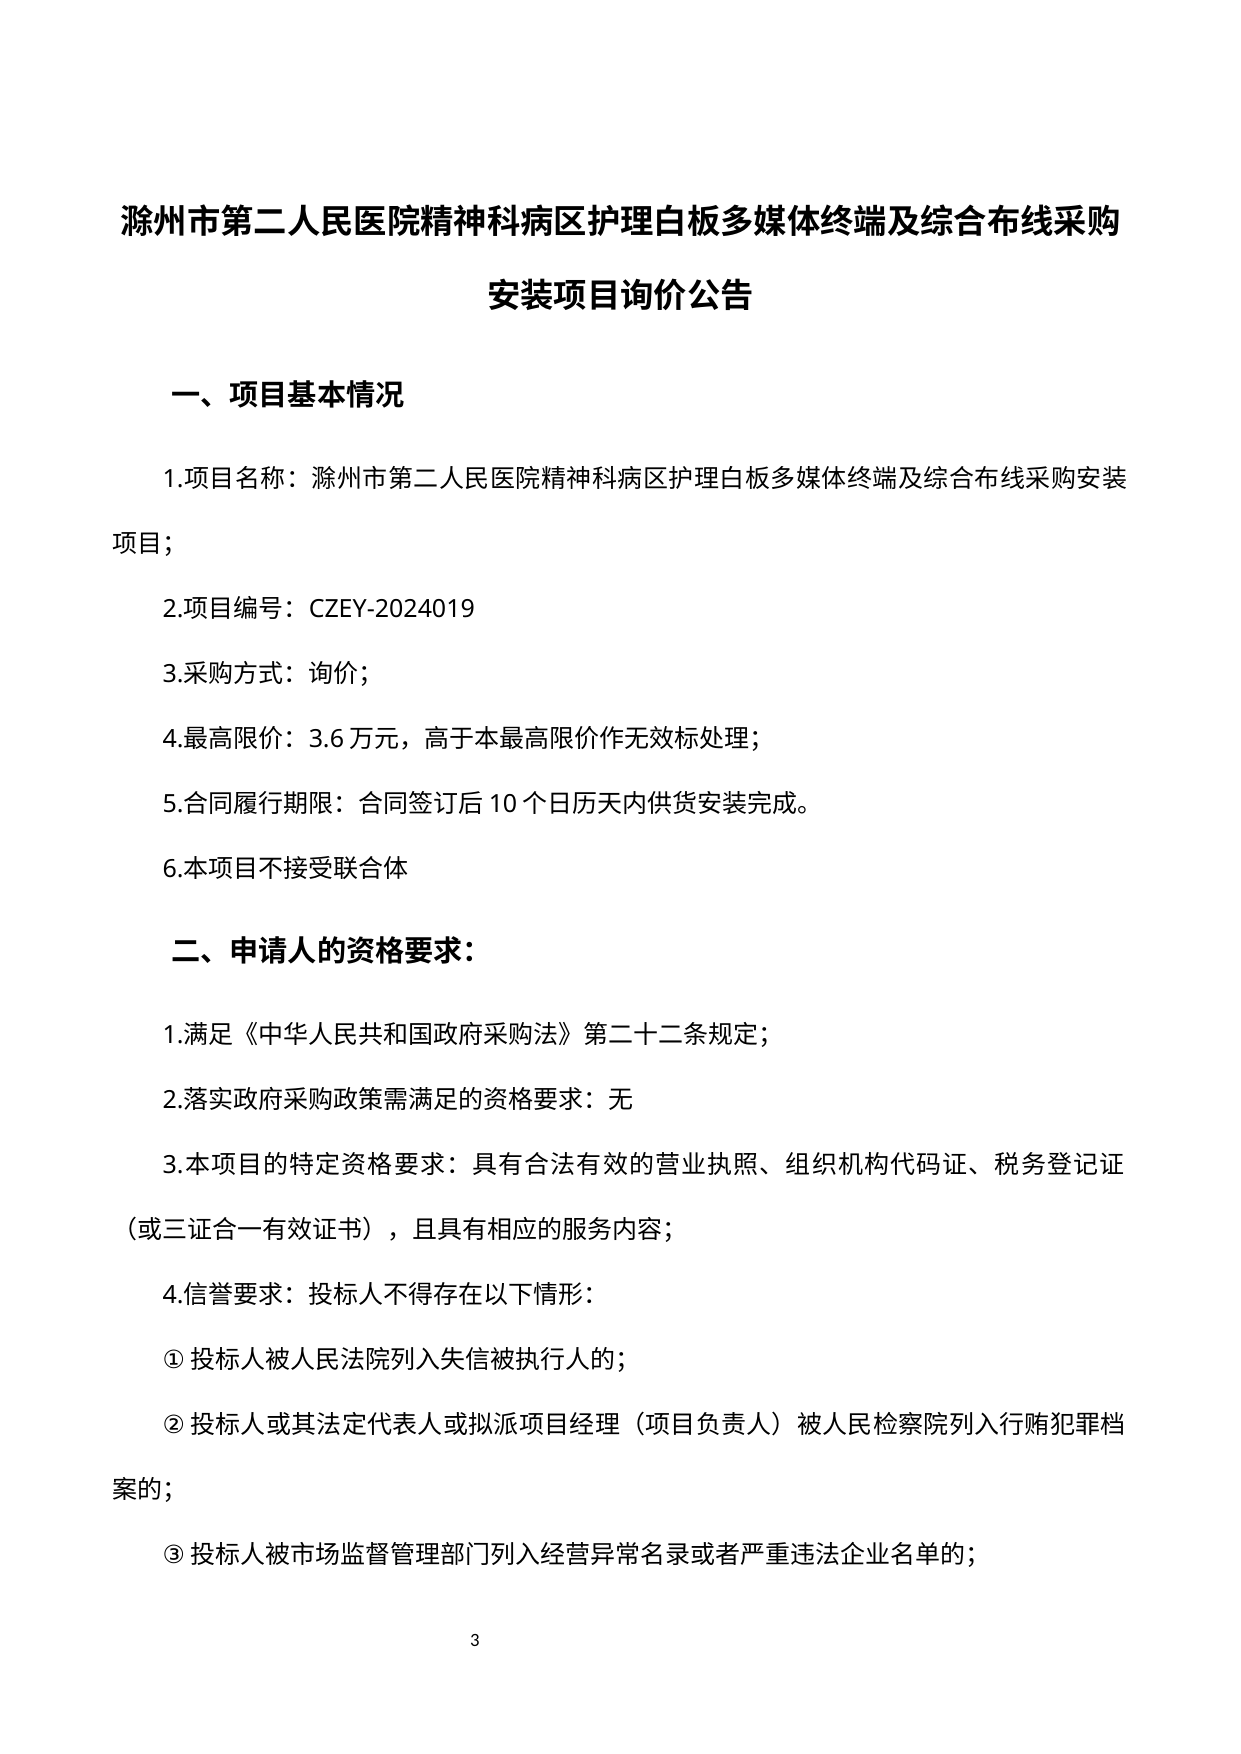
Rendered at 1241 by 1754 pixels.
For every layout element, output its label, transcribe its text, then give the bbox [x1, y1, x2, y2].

text 6.本项目不接受联合体 [112, 834, 1128, 899]
text 4.信誉要求：投标人不得存在以下情形： [112, 1260, 1128, 1325]
text 2.落实政府采购政策需满足的资格要求：无 [112, 1065, 1128, 1130]
text 滁州市第二人民医院精神科病区护理白板多媒体终端及综合布线采购安装项目询价公告 [112, 194, 1128, 317]
text 1.满足《中华人民共和国政府采购法》第二十二条规定； [112, 1000, 1128, 1065]
text 5.合同履行期限：合同签订后10个日历天内供货安装完成。 [112, 769, 1128, 834]
text 二、申请人的资格要求： [112, 916, 1128, 981]
text ②投标人或其法定代表人或拟派项目经理（项目负责人）被人民检察院列入行贿犯罪档案的； [112, 1390, 1128, 1520]
text 3.本项目的特定资格要求：具有合法有效的营业执照、组织机构代码证、税务登记证（或三证合一有效证书），且具有相应的服务内容； [112, 1130, 1128, 1260]
text 3.采购方式：询价； [112, 639, 1128, 704]
text ③投标人被市场监督管理部门列入经营异常名录或者严重违法企业名单的； [112, 1520, 1128, 1585]
text 1.项目名称：滁州市第二人民医院精神科病区护理白板多媒体终端及综合布线采购安装项目； [112, 444, 1128, 574]
text 一、项目基本情况 [112, 360, 1128, 425]
text 4.最高限价：3.6万元，高于本最高限价作无效标处理； [112, 704, 1128, 769]
text ①投标人被人民法院列入失信被执行人的； [112, 1325, 1128, 1390]
text 2.项目编号：CZEY-2024019 [112, 574, 1128, 639]
